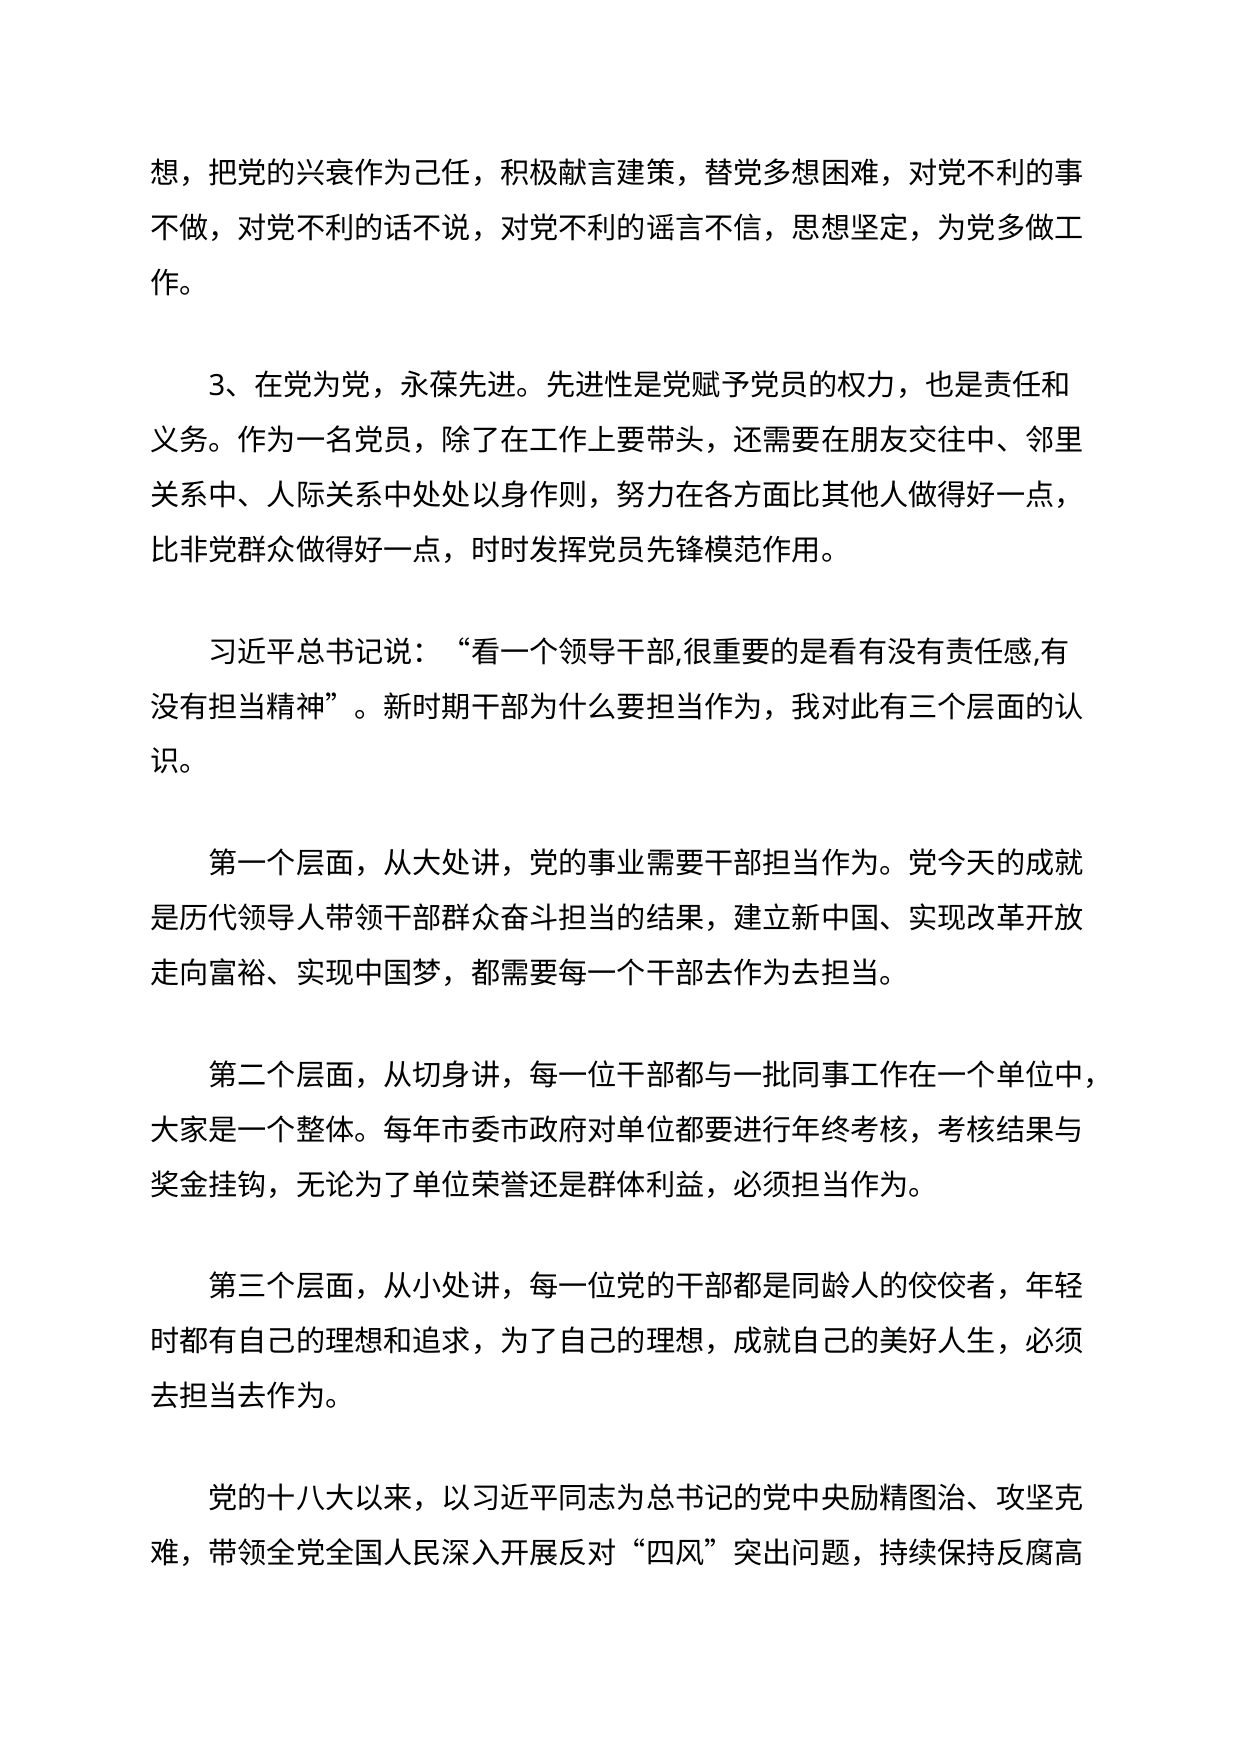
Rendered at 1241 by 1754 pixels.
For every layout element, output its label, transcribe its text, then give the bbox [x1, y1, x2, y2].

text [150, 1474, 1090, 1572]
text 第三个层面，从小处讲，每一位党的干部都是同龄人的佼佼者，年轻时都有自己的理想和追求，为了自己的理想，成就自己的美好人生，必须去担当去作为。 [150, 1263, 1090, 1415]
text 3、在党为党，永葆先进。先进性是党赋予党员的权力，也是责任和义务。作为一名党员，除了在工作上要带头，还需要在朋友交往中、邻里关系中、人际关系中处处以身作则，努力在各方面比其他人做得好一点，比非党群众做得好一点，时时发挥党员先锋模范作用。 [150, 362, 1090, 569]
text 第一个层面，从大处讲，党的事业需要干部担当作为。党今天的成就是历代领导人带领干部群众奋斗担当的结果，建立新中国、实现改革开放走向富裕、实现中国梦，都需要每一个干部去作为去担当。 [150, 840, 1090, 992]
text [150, 150, 1090, 302]
text 习近平总书记说：“看一个领导干部,很重要的是看有没有责任感,有没有担当精神”。新时期干部为什么要担当作为，我对此有三个层面的认识。 [150, 628, 1090, 780]
text 第二个层面，从切身讲，每一位干部都与一批同事工作在一个单位中，大家是一个整体。每年市委市政府对单位都要进行年终考核，考核结果与奖金挂钩，无论为了单位荣誉还是群体利益，必须担当作为。 [150, 1051, 1090, 1203]
